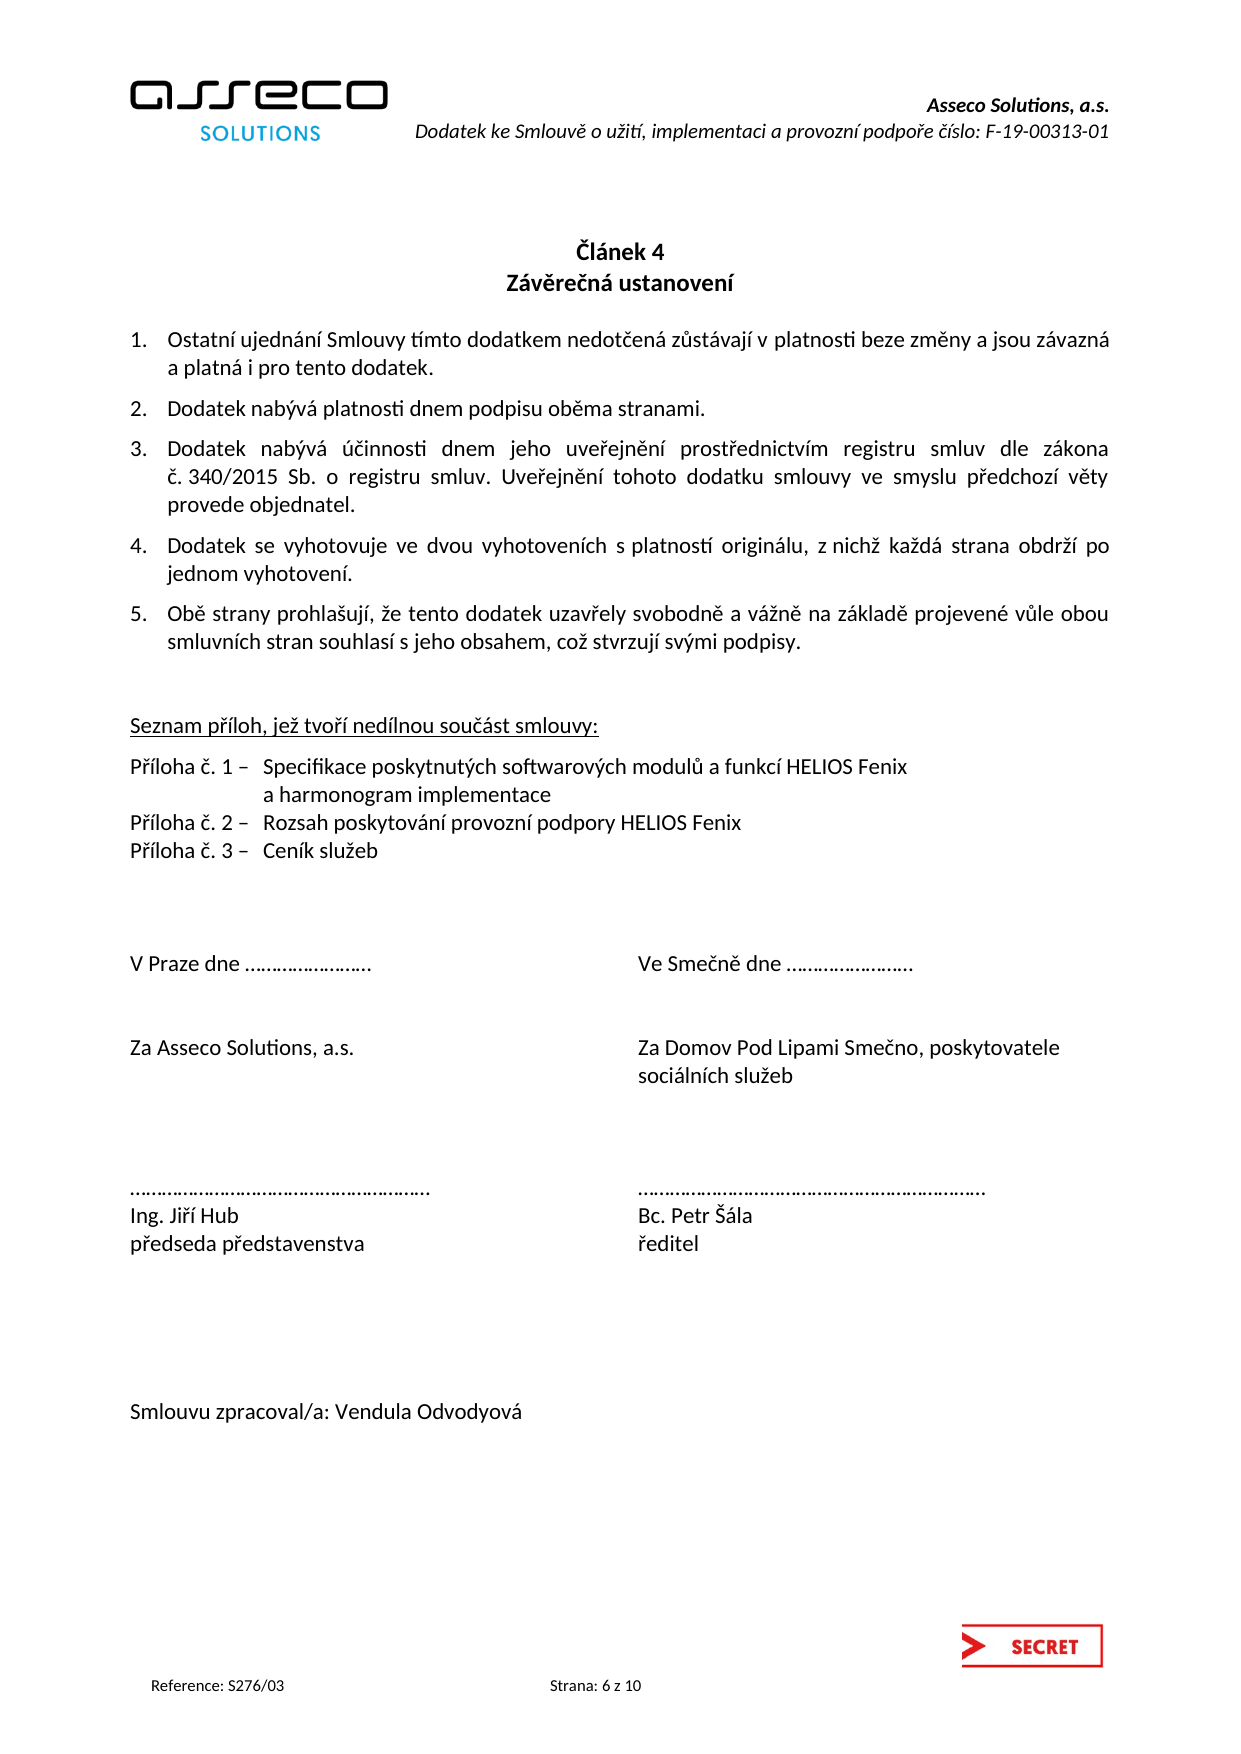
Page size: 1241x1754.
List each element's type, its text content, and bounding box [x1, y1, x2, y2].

picture [130, 80, 388, 141]
list Seznam příloh, jež tvoří nedílnou součást smlouvy: [130, 712, 1110, 739]
table_header Ve Smečně dne …………………… Za Domov Pod Lipami Smečno, poskytovatele sociálních služeb ………………………………………………………… Bc. Petr Šála ředitel [638, 949, 1146, 1425]
title Závěrečná ustanovení [130, 267, 1110, 297]
picture [962, 1616, 1111, 1676]
text Příloha č. 3 – Ceník služeb [130, 836, 1110, 864]
list Dodatek se vyhotovuje ve dvou vyhotoveních s platností originálu, z nichž každá strana obdrží po jednom vyhotovení. [130, 531, 1110, 587]
picture [298, 133, 303, 141]
list Dodatek nabývá platnosti dnem podpisu oběma stranami. [130, 394, 1110, 422]
picture [279, 128, 288, 138]
table_header V Praze dne …………………… Za Asseco Solutions, a.s. ………………………………………………… Ing. Jiří Hub předseda představenstva Smlouvu zpracoval/a: Vendula Odvodyová [130, 949, 638, 1425]
text a harmonogram implementace [130, 780, 1110, 808]
picture [216, 128, 225, 138]
list Obě strany prohlašují, že tento dodatek uzavřely svobodně a vážně na základě projevené vůle obou smluvních stran souhlasí s jeho obsahem, což stvrzují svými podpisy. [130, 599, 1110, 656]
list Ostatní ujednání Smlouvy tímto dodatkem nedotčená zůstávají v platnosti beze změny a jsou závazná a platná i pro tento dodatek. [130, 325, 1110, 381]
title Článek 4 [130, 236, 1110, 267]
text Příloha č. 1 – Specifikace poskytnutých softwarových modulů a funkcí HELIOS Fenix [130, 752, 1110, 780]
list Dodatek nabývá účinnosti dnem jeho uveřejnění prostřednictvím registru smluv dle zákona č. 340/2015 Sb. o registru smluv. Uveřejnění tohoto dodatku smlouvy ve smyslu předchozí věty provede objednatel. [130, 434, 1110, 518]
text Příloha č. 2 – Rozsah poskytování provozní podpory HELIOS Fenix [130, 808, 1110, 836]
